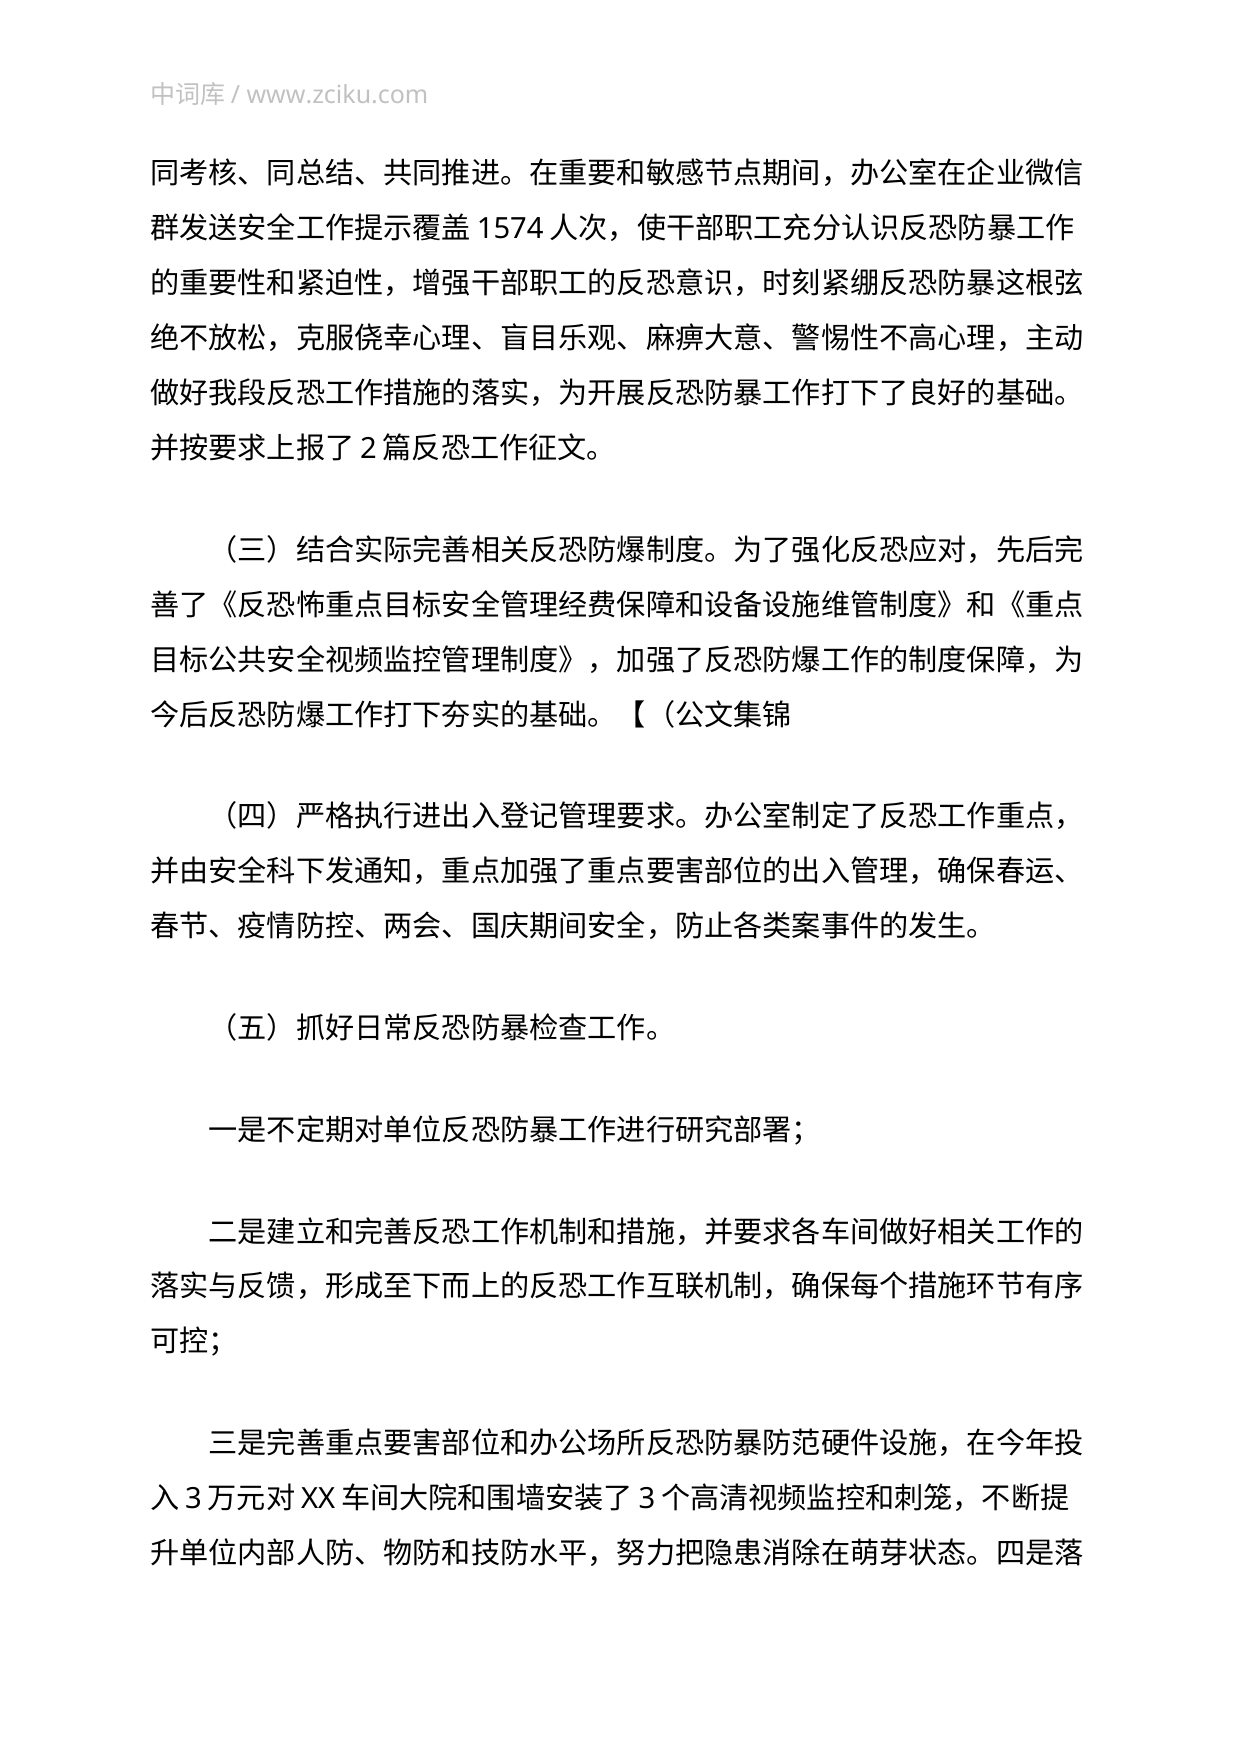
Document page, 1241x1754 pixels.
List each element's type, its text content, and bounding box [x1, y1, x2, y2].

text 二是建立和完善反恐工作机制和措施，并要求各车间做好相关工作的落实与反馈，形成至下而上的反恐工作互联机制，确保每个措施环节有序可控； [150, 1208, 1090, 1360]
text 一是不定期对单位反恐防暴工作进行研究部署； [150, 1106, 1090, 1149]
text （五）抓好日常反恐防暴检查工作。 [150, 1004, 1090, 1047]
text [150, 150, 1090, 467]
text （三）结合实际完善相关反恐防爆制度。为了强化反恐应对，先后完善了《反恐怖重点目标安全管理经费保障和设备设施维管制度》和《重点目标公共安全视频监控管理制度》，加强了反恐防爆工作的制度保障，为今后反恐防爆工作打下夯实的基础。【（公文集锦 [150, 527, 1090, 733]
text （四）严格执行进出入登记管理要求。办公室制定了反恐工作重点，并由安全科下发通知，重点加强了重点要害部位的出入管理，确保春运、春节、疫情防控、两会、国庆期间安全，防止各类案事件的发生。 [150, 793, 1090, 945]
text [150, 1420, 1090, 1572]
